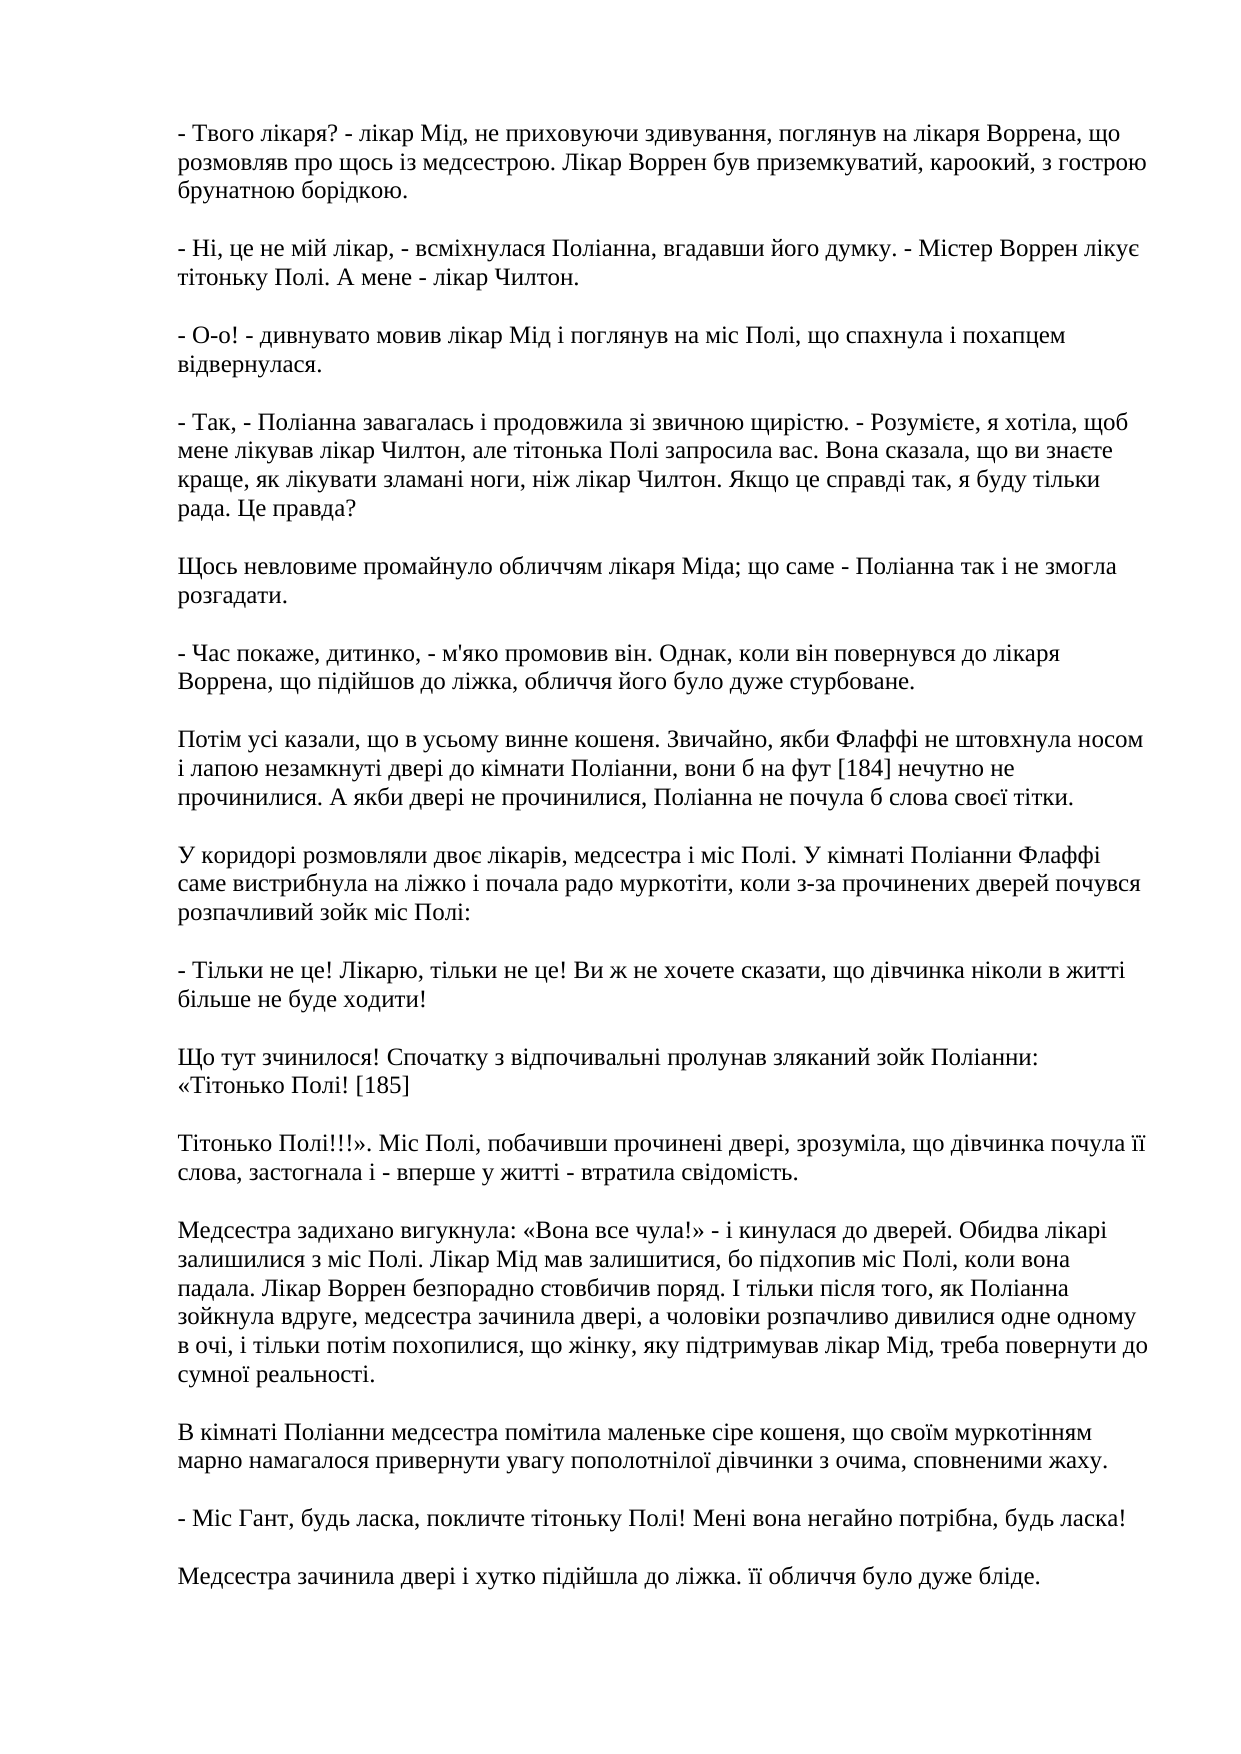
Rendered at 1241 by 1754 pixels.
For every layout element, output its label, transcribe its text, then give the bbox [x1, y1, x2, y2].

text В кімнаті Поліанни медсестра помітила маленьке сіре кошеня, що своїм муркотінням марно намагалося привернути увагу пополотнілої дівчинки з очима, сповненими жаху. [177, 1417, 1152, 1474]
text Щось невловиме промайнуло обличчям лікаря Міда; що саме - Поліанна так і не змогла розгадати. [177, 551, 1152, 608]
text Медсестра зачинила двері і хутко підійшла до ліжка. її обличчя було дуже бліде. [177, 1561, 1152, 1590]
text - Ні, це не мій лікар, - всміхнулася Поліанна, вгадавши його думку. - Містер Воррен лікує тітоньку Полі. А мене - лікар Чилтон. [177, 233, 1152, 291]
text - Час покаже, дитинко, - м'яко промовив він. Однак, коли він повернувся до лікаря Воррена, що підійшов до ліжка, обличчя його було дуже стурбоване. [177, 638, 1152, 695]
text - Так, - Поліанна завагалась і продовжила зі звичною щирістю. - Розумієте, я хотіла, щоб мене лікував лікар Чилтон, але тітонька Полі запросила вас. Вона сказала, що ви знаєте краще, як лікувати зламані ноги, ніж лікар Чилтон. Якщо це справді так, я буду тільки рада. Це правда? [177, 407, 1152, 522]
text Потім усі казали, що в усьому винне кошеня. Звичайно, якби Флаффі не штовхнула носом і лапою незамкнуті двері до кімнати Поліанни, вони б на фут [184] нечутно не прочинилися. А якби двері не прочинилися, Поліанна не почула б слова своєї тітки. [177, 724, 1152, 811]
text - Твого лікаря? - лікар Мід, не приховуючи здивування, поглянув на лікаря Воррена, що розмовляв про щось із медсестрою. Лікар Воррен був приземкуватий, кароокий, з гострою брунатною борідкою. [177, 118, 1152, 204]
text Медсестра задихано вигукнула: «Вона все чула!» - і кинулася до дверей. Обидва лікарі залишилися з міс Полі. Лікар Мід мав залишитися, бо підхопив міс Полі, коли вона падала. Лікар Воррен безпорадно стовбичив поряд. І тільки після того, як Поліанна зойкнула вдруге, медсестра зачинила двері, а чоловіки розпачливо дивилися одне одному в очі, і тільки потім похопилися, що жінку, яку підтримував лікар Мід, треба повернути до сумної реальності. [177, 1215, 1152, 1388]
text Що тут зчинилося! Спочатку з відпочивальні пролунав зляканий зойк Поліанни: «Тітонько Полі! [185] [177, 1042, 1152, 1099]
text У коридорі розмовляли двоє лікарів, медсестра і міс Полі. У кімнаті Поліанни Флаффі саме вистрибнула на ліжко і почала радо муркотіти, коли з-за прочинених дверей почувся розпачливий зойк міс Полі: [177, 840, 1152, 926]
text Тітонько Полі!!!». Міс Полі, побачивши прочинені двері, зрозуміла, що дівчинка почула її слова, застогнала і - вперше у житті - втратила свідомість. [177, 1128, 1152, 1186]
text - Міс Гант, будь ласка, покличте тітоньку Полі! Мені вона негайно потрібна, будь ласка! [177, 1503, 1152, 1532]
text - О-о! - дивнувато мовив лікар Мід і поглянув на міс Полі, що спахнула і похапцем відвернулася. [177, 320, 1152, 378]
text - Тільки не це! Лікарю, тільки не це! Ви ж не хочете сказати, що дівчинка ніколи в житті більше не буде ходити! [177, 955, 1152, 1013]
